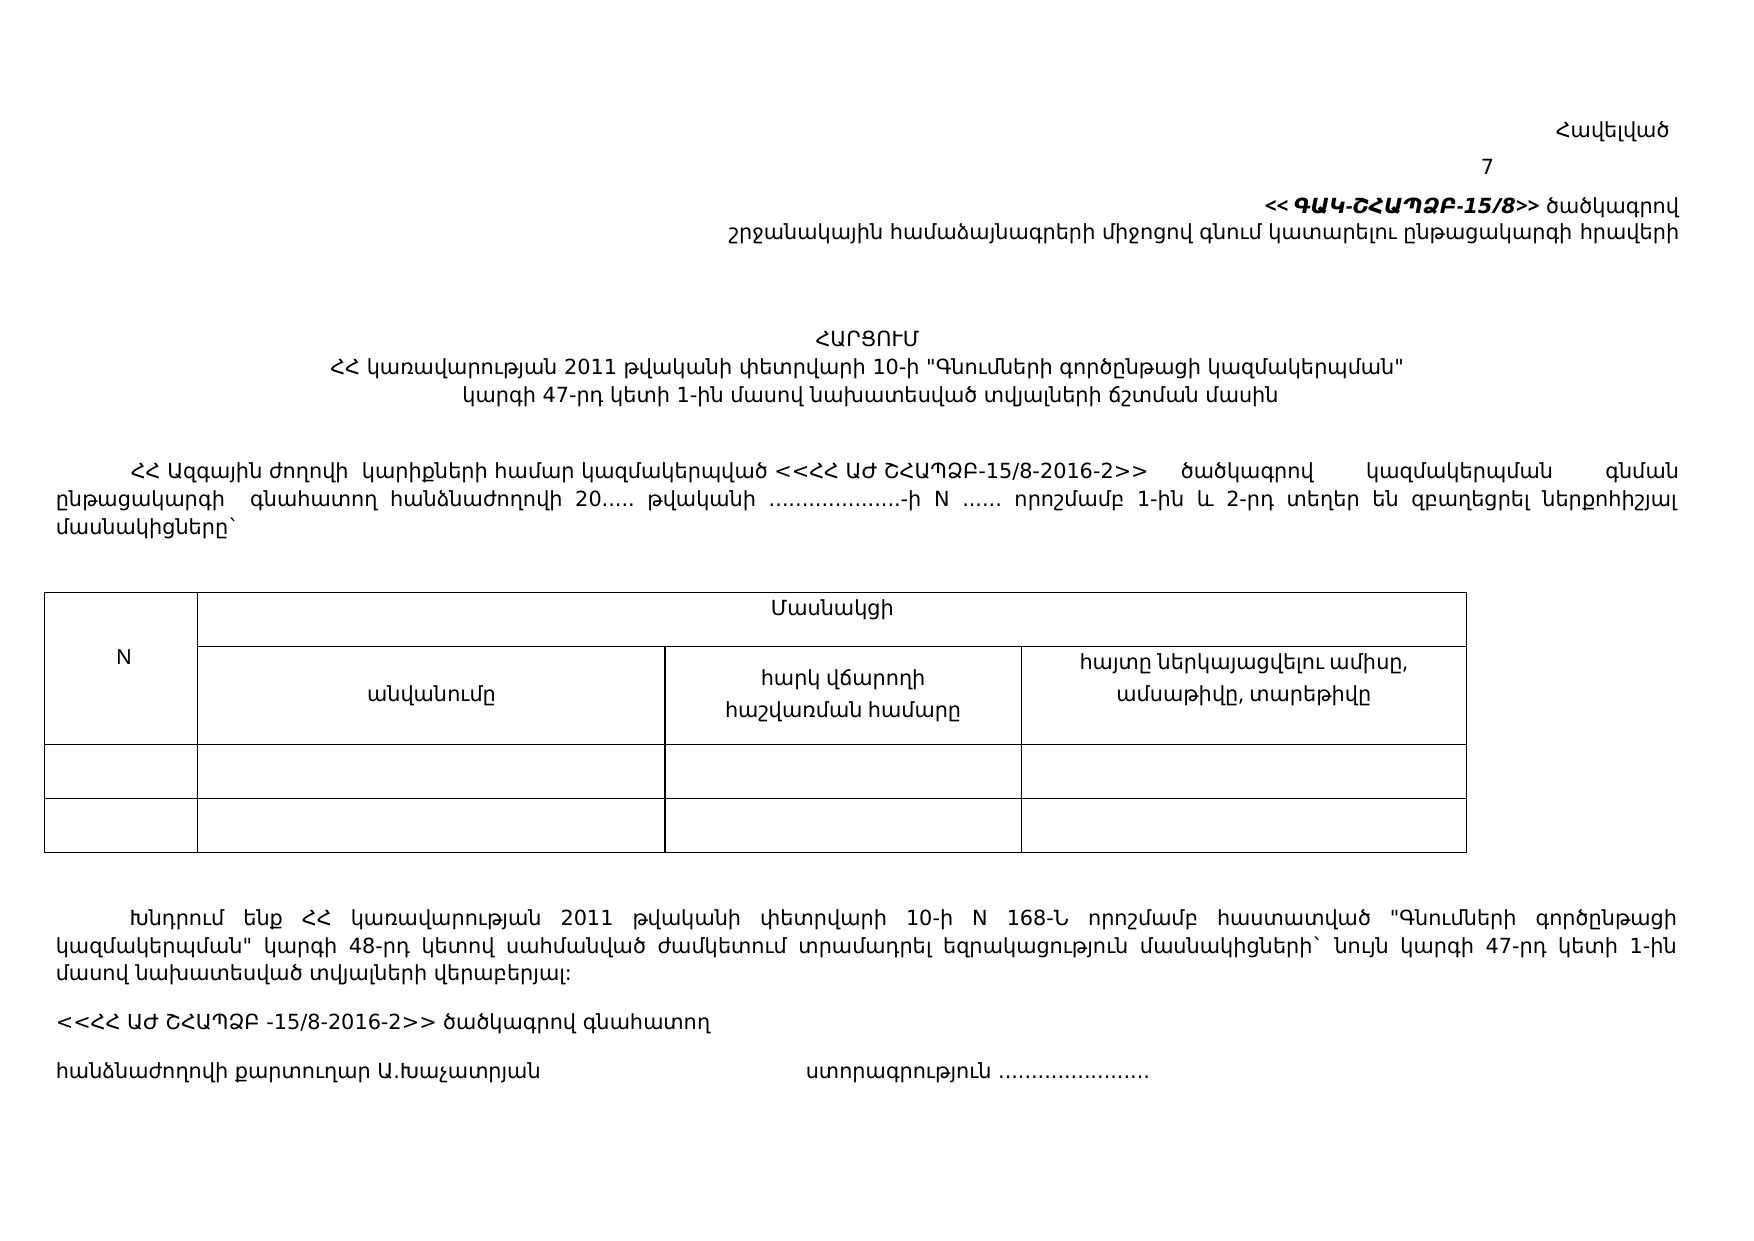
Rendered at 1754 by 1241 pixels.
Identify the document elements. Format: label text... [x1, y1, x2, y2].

text ՀՀ կառավարության 2011 թվականի փետրվարի 10-ի "Գնումների գործընթացի կազմակերպման" [56, 355, 1679, 379]
text Հավելված 7 [1481, 118, 1679, 179]
text ՀՀ Ազգային ժողովի կարիքների համար կազմակերպված <<ՀՀ ԱԺ ՇՀԱՊՁԲ-15/8-2016-2>> ծածկագրով կազմակերպման գնման ընթացակարգի գնահատող հանձնաժողովի 20..... թվականի ....................-ի N ...... որոշմամբ 1-ին և 2-րդ տեղեր են զբաղեցրել ներքոհիշյալ մասնակիցները` [56, 459, 1679, 539]
table_cell հարկ վճարողի հաշվառման համարը [666, 647, 1021, 744]
table_cell [1022, 799, 1466, 852]
text շրջանակային համաձայնագրերի միջոցով գնում կատարելու ընթացակարգի հրավերի [56, 220, 1679, 244]
text <<ՀՀ ԱԺ ՇՀԱՊՁԲ -15/8-2016-2>> ծածկագրով գնահատող [56, 1010, 1679, 1034]
text << ԳԱԿ-ՇՀԱՊՁԲ-15/8>> ծածկագրով [56, 191, 1679, 220]
text կարգի 47-րդ կետի 1-ին մասով նախատեսված տվյալների ճշտման մասին [56, 383, 1679, 407]
table_cell [45, 799, 197, 852]
text ՀԱՐՑՈՒՄ [56, 327, 1679, 352]
table_cell հայտը ներկայացվելու ամիսը, ամսաթիվը, տարեթիվը [1022, 647, 1466, 744]
text Խնդրում ենք ՀՀ կառավարության 2011 թվականի փետրվարի 10-ի N 168-Ն որոշմամբ հաստատված "Գնումների գործընթացի կազմակերպման" կարգի 48-րդ կետով սահմանված ժամկետում տրամադրել եզրակացություն մասնակիցների` նույն կարգի 47-րդ կետի 1-ին մասով նախատեսված տվյալների վերաբերյալ: [56, 906, 1679, 986]
table_cell [45, 745, 197, 798]
table_cell [198, 799, 664, 852]
table_cell անվանումը [198, 647, 664, 744]
table_cell [666, 745, 1021, 798]
table_cell [198, 745, 664, 798]
table_cell [666, 799, 1021, 852]
table_header N [45, 593, 197, 744]
table_header Մասնակցի [198, 593, 1466, 646]
text հանձնաժողովի քարտուղար Ա.Խաչատրյան ստորագրություն ....................... [56, 1059, 1679, 1083]
table_cell [1022, 745, 1466, 798]
